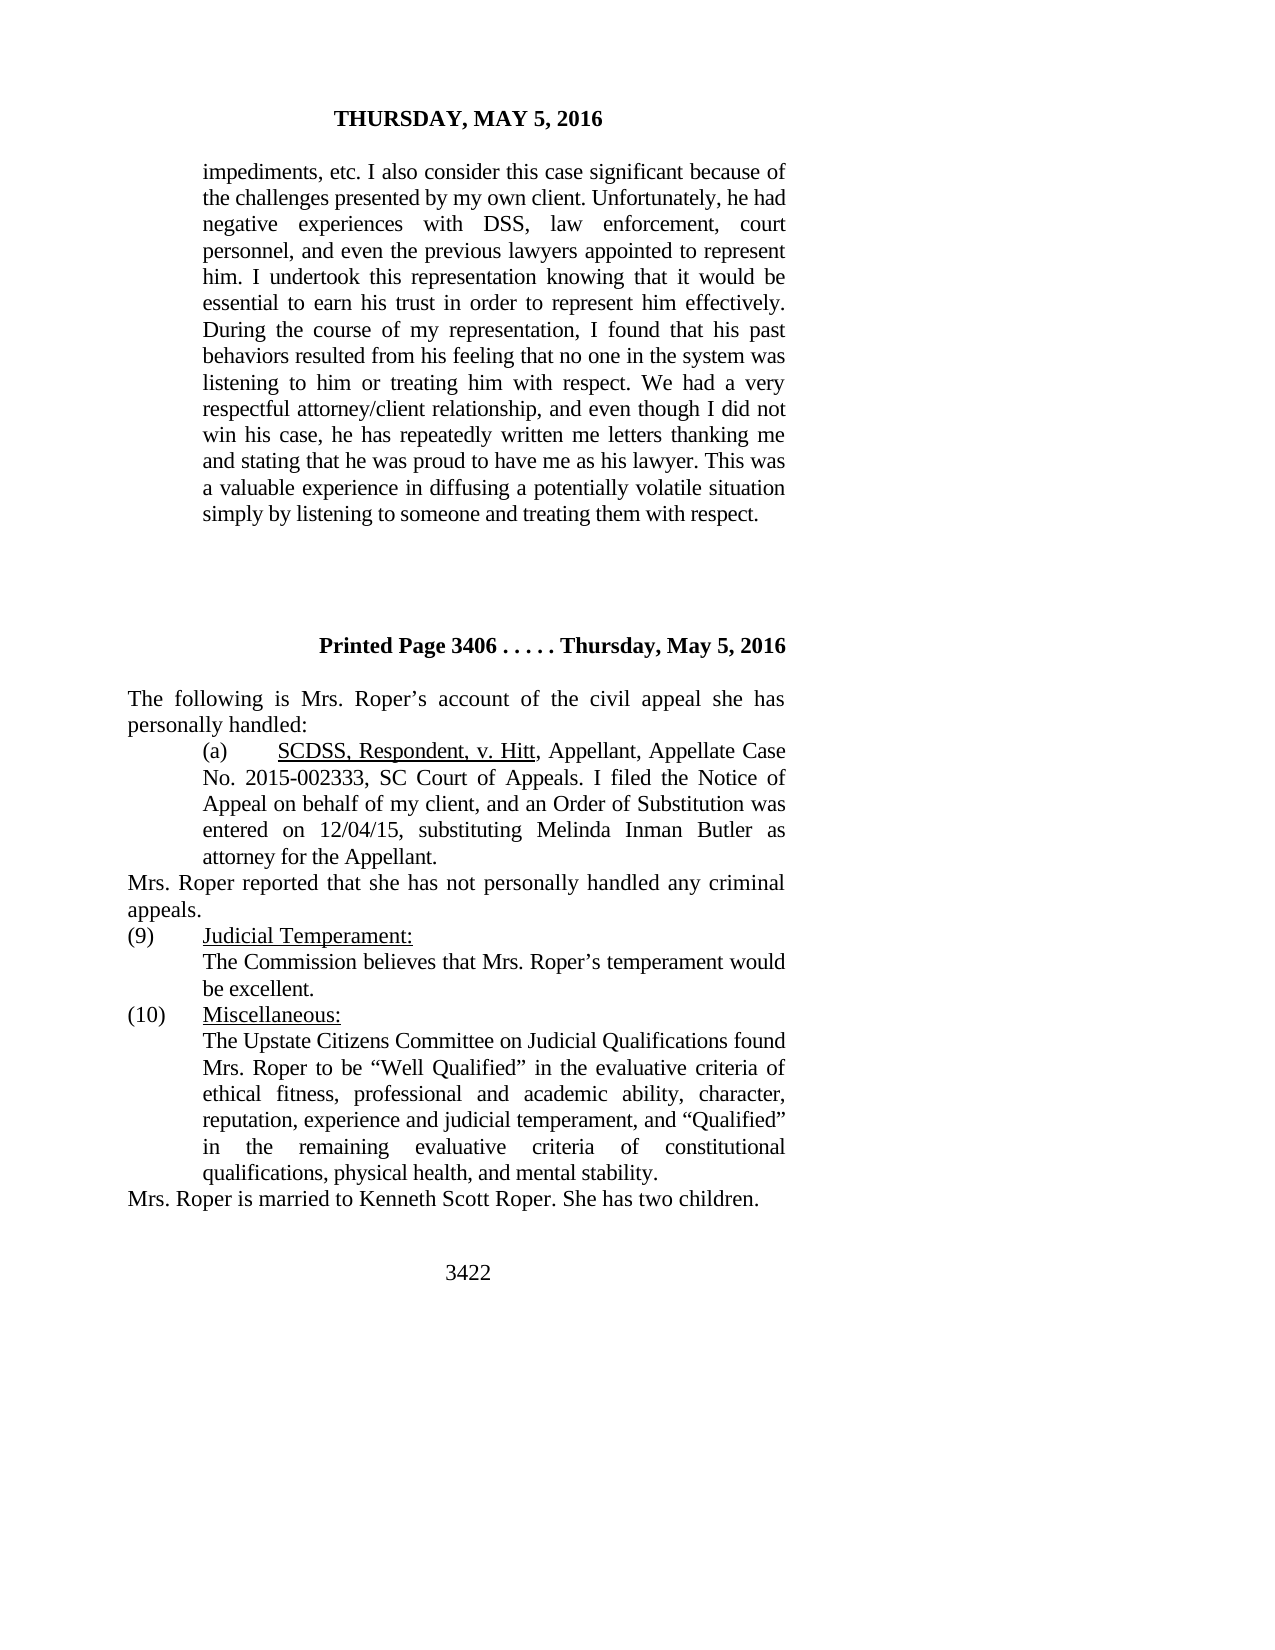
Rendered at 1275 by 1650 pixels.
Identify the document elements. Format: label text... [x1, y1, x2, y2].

text The following is Mrs. Roper’s account of the civil appeal she has personally handled: [127, 685, 786, 737]
text The Upstate Citizens Committee on Judicial Qualifications found Mrs. Roper to be “Well Qualified” in the evaluative criteria of ethical fitness, professional and academic ability, character, reputation, experience and judicial temperament, and “Qualified” in the remaining evaluative criteria of constitutional qualifications, physical health, and mental stability. [202, 1027, 786, 1186]
text The Commission believes that Mrs. Roper’s temperament would be excellent. [202, 948, 786, 1001]
text Mrs. Roper reported that she has not personally handled any criminal appeals. [127, 869, 786, 922]
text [202, 158, 786, 527]
text (10) Miscellaneous: [127, 1001, 786, 1027]
text (9) Judicial Temperament: [127, 922, 786, 948]
text Mrs. Roper is married to Kenneth Scott Roper. She has two children. [127, 1186, 786, 1212]
text (a) SCDSS, Respondent, v. Hitt, Appellant, Appellate Case No. 2015-002333, SC Court of Appeals. I filed the Notice of Appeal on behalf of my client, and an Order of Substitution was entered on 12/04/15, substituting Melinda Inman Butler as attorney for the Appellant. [202, 737, 786, 869]
text Printed Page 3406 . . . . . Thursday, May 5, 2016 [127, 632, 786, 658]
